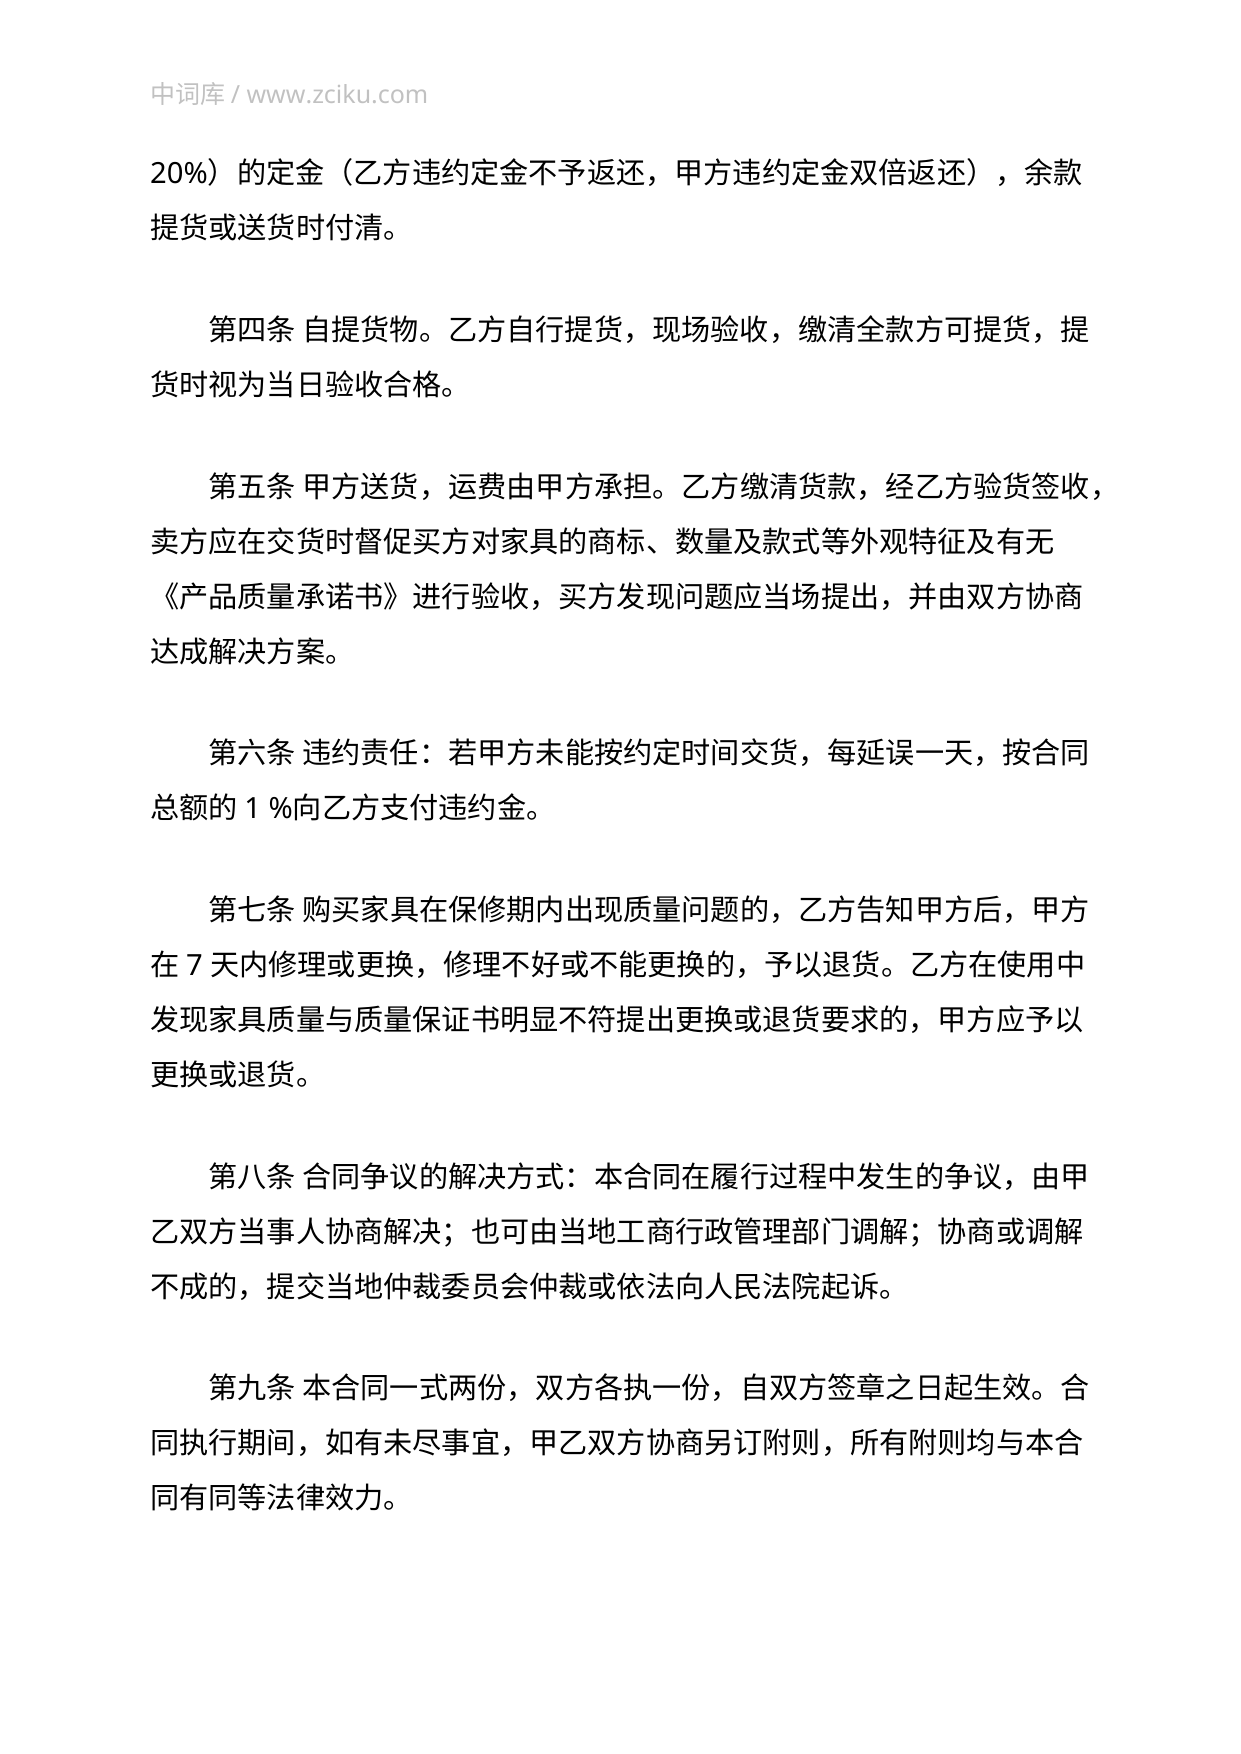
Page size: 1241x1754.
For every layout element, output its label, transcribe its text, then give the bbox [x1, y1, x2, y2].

text 第五条 甲方送货，运费由甲方承担。乙方缴清货款，经乙方验货签收，卖方应在交货时督促买方对家具的商标、数量及款式等外观特征及有无《产品质量承诺书》进行验收，买方发现问题应当场提出，并由双方协商达成解决方案。 [150, 463, 1090, 670]
text 第七条 购买家具在保修期内出现质量问题的，乙方告知甲方后，甲方在 7 天内修理或更换，修理不好或不能更换的，予以退货。乙方在使用中发现家具质量与质量保证书明显不符提出更换或退货要求的，甲方应予以更换或退货。 [150, 887, 1090, 1094]
text 第六条 违约责任：若甲方未能按约定时间交货，每延误一天，按合同总额的 1 %向乙方支付违约金。 [150, 730, 1090, 827]
text 第九条 本合同一式两份，双方各执一份，自双方签章之日起生效。合同执行期间，如有未尽事宜，甲乙双方协商另订附则，所有附则均与本合同有同等法律效力。 [150, 1365, 1090, 1517]
text 第四条 自提货物。乙方自行提货，现场验收，缴清全款方可提货，提货时视为当日验收合格。 [150, 307, 1090, 404]
text 第八条 合同争议的解决方式：本合同在履行过程中发生的争议，由甲乙双方当事人协商解决；也可由当地工商行政管理部门调解；协商或调解不成的，提交当地仲裁委员会仲裁或依法向人民法院起诉。 [150, 1153, 1090, 1305]
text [150, 150, 1090, 247]
